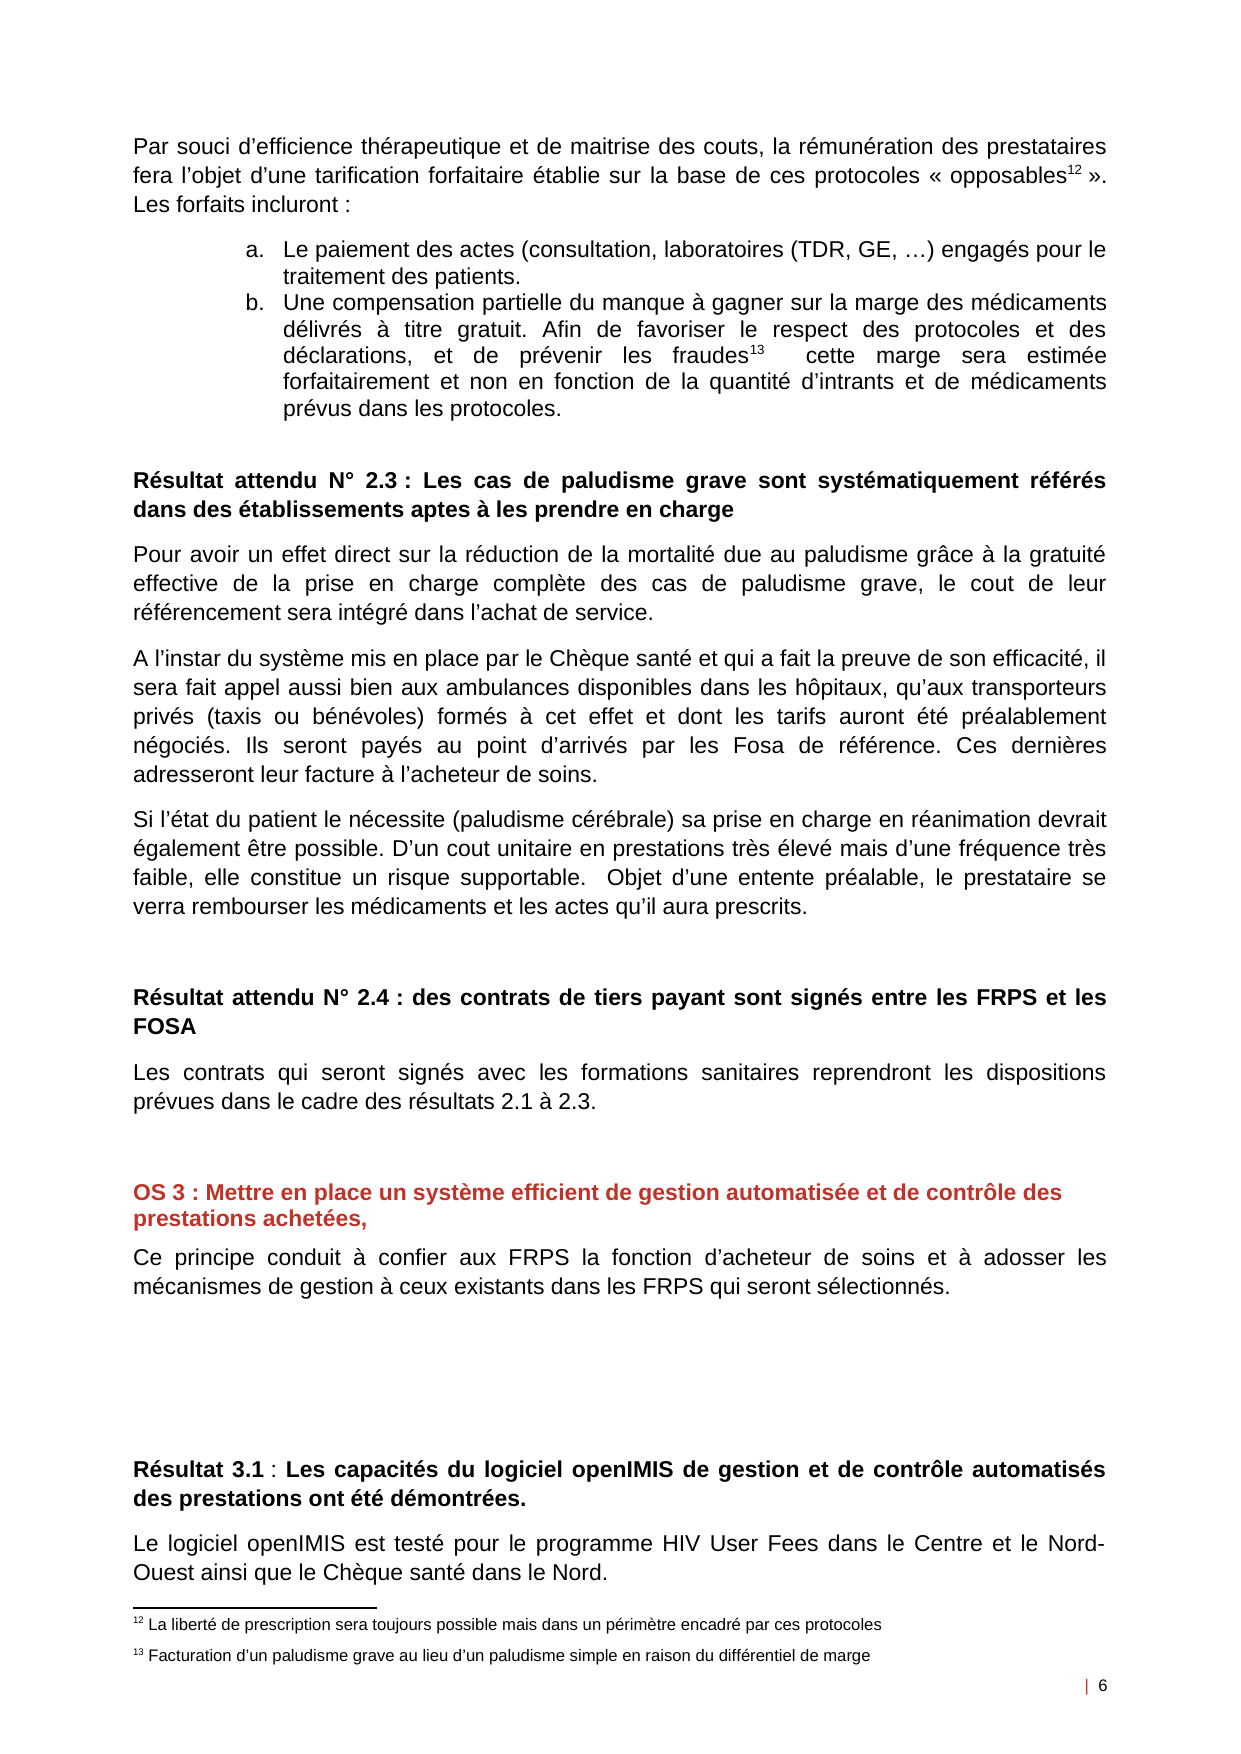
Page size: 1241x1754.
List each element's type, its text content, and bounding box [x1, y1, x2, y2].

text Résultat attendu N° 2.3 : Les cas de paludisme grave sont systématiquement référés dans des établissements aptes à les prendre en charge [133, 467, 1107, 522]
text Par souci d’efficience thérapeutique et de maitrise des couts, la rémunération des prestataires fera l’objet d’une tarification forfaitaire établie sur la base de ces protocoles « opposables ». Les forfaits incluront : [133, 133, 1107, 217]
text Ce principe conduit à confier aux FRPS la fonction d’acheteur de soins et à adosser les mécanismes de gestion à ceux existants dans les FRPS qui seront sélectionnés. [133, 1244, 1107, 1299]
text Résultat 3.1 : Les capacités du logiciel openIMIS de gestion et de contrôle automatisés des prestations ont été démontrées. [133, 1456, 1107, 1511]
list Le paiement des actes (consultation, laboratoires (TDR, GE, …) engagés pour le traitement des patients. [245, 236, 1107, 289]
text Si l’état du patient le nécessite (paludisme cérébrale) sa prise en charge en réanimation devrait également être possible. D’un cout unitaire en prestations très élevé mais d’une fréquence très faible, elle constitue un risque supportable. Objet d’une entente préalable, le prestataire se verra rembourser les médicaments et les actes qu’il aura prescrits. [133, 806, 1107, 919]
text Les contrats qui seront signés avec les formations sanitaires reprendront les dispositions prévues dans le cadre des résultats 2.1 à 2.3. [133, 1059, 1107, 1114]
subtitle OS 3 : Mettre en place un système efficient de gestion automatisée et de contrôle des prestations achetées, [133, 1179, 1107, 1232]
text Résultat attendu N° 2.4 : des contrats de tiers payant sont signés entre les FRPS et les FOSA [133, 984, 1107, 1039]
list Une compensation partielle du manque à gagner sur la marge des médicaments délivrés à titre gratuit. Afin de favoriser le respect des protocoles et des déclarations, et de prévenir les fraudes cette marge sera estimée forfaitairement et non en fonction de la quantité d’intrants et de médicaments prévus dans les protocoles. [245, 289, 1107, 421]
text A l’instar du système mis en place par le Chèque santé et qui a fait la preuve de son efficacité, il sera fait appel aussi bien aux ambulances disponibles dans les hôpitaux, qu’aux transporteurs privés (taxis ou bénévoles) formés à cet effet et dont les tarifs auront été préalablement négociés. Ils seront payés au point d’arrivés par les Fosa de référence. Ces dernières adresseront leur facture à l’acheteur de soins. [133, 645, 1107, 787]
text Pour avoir un effet direct sur la réduction de la mortalité due au paludisme grâce à la gratuité effective de la prise en charge complète des cas de paludisme grave, le cout de leur référencement sera intégré dans l’achat de service. [133, 541, 1107, 625]
text Le logiciel openIMIS est testé pour le programme HIV User Fees dans le Centre et le Nord-Ouest ainsi que le Chèque santé dans le Nord. [133, 1530, 1107, 1586]
